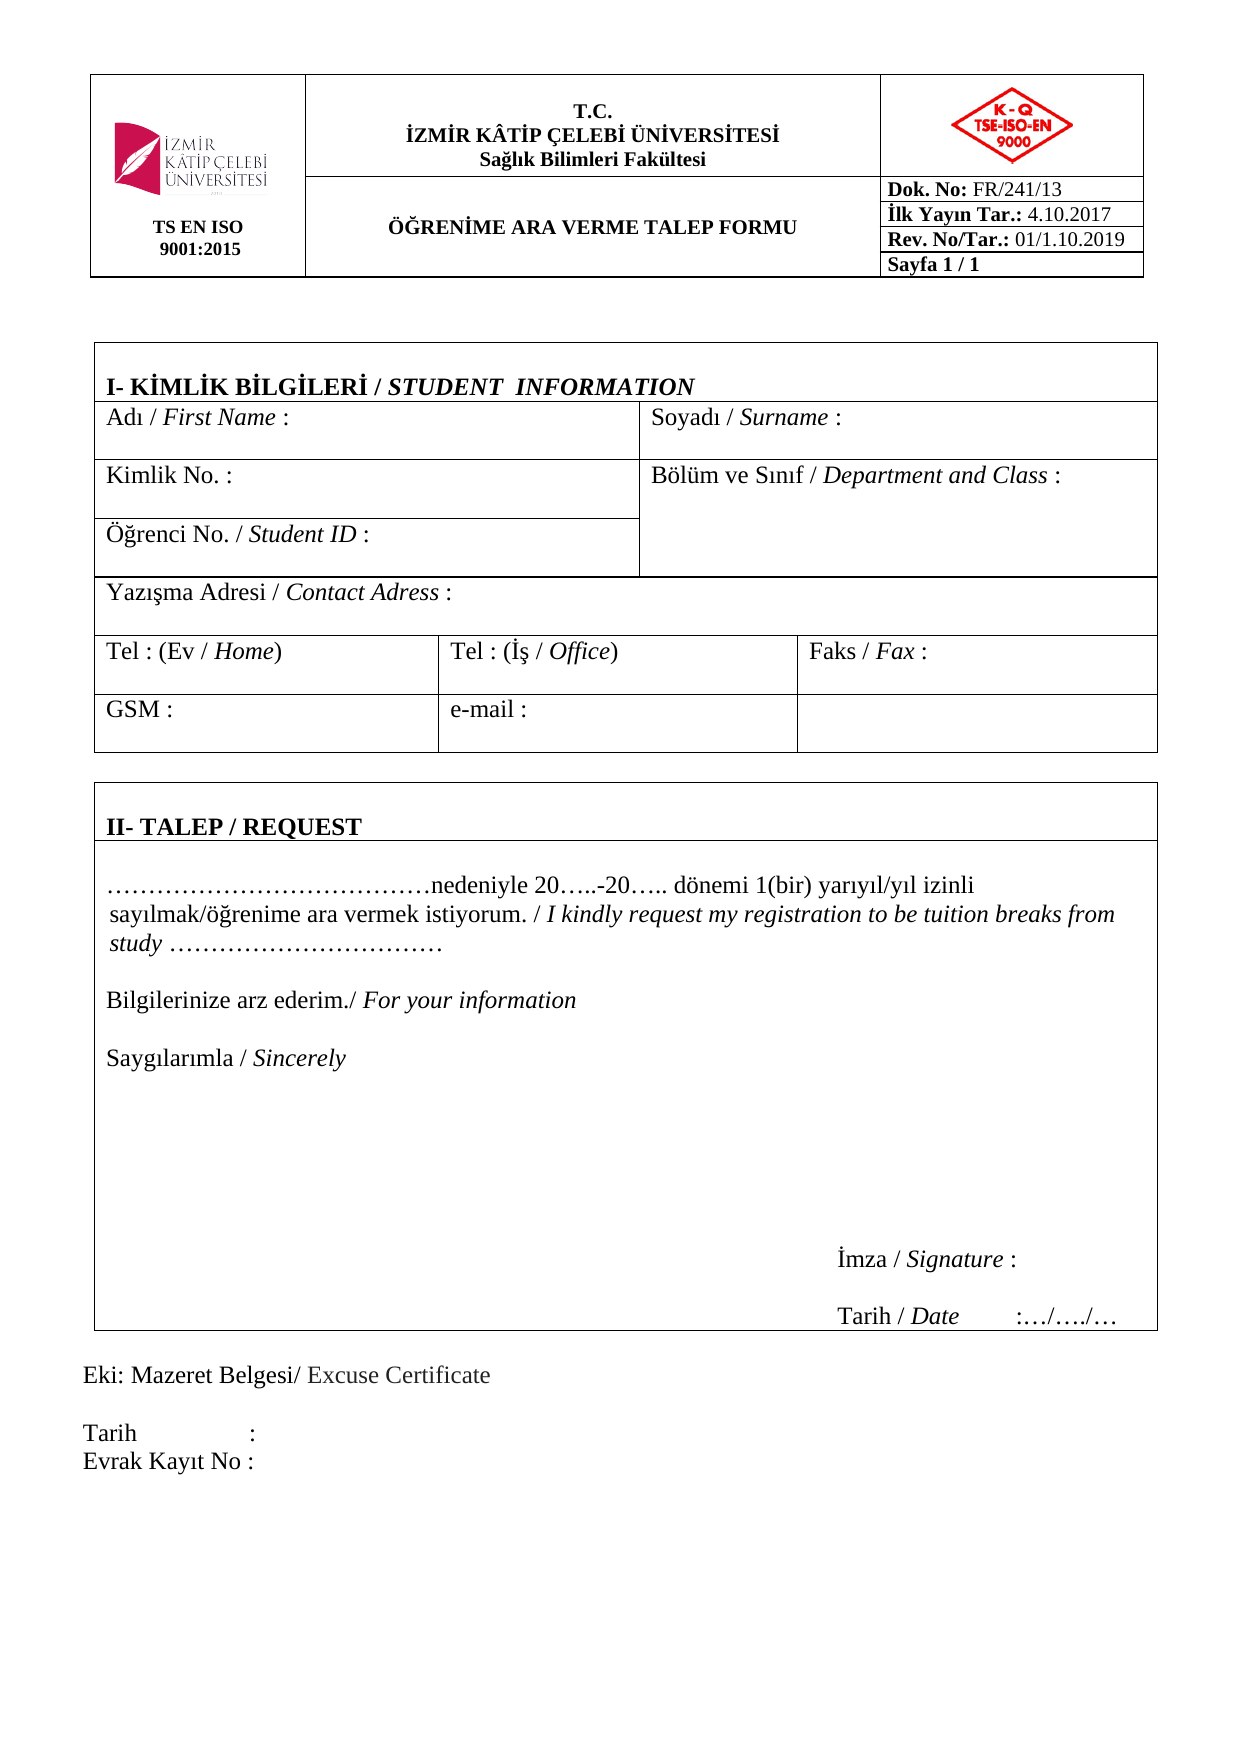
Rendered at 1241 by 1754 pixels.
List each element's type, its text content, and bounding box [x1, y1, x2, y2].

table_cell Faks / Fax : [798, 636, 1157, 693]
table_cell Adı / First Name : [95, 402, 639, 459]
table_cell Öğrenci No. / Student ID : [95, 519, 639, 576]
table_cell Kimlik No. : [95, 460, 639, 518]
text Evrak Kayıt No : [83, 1446, 1157, 1475]
table_cell GSM : [95, 695, 438, 752]
table_cell Soyadı / Surname : [640, 402, 1157, 459]
table_cell Yazışma Adresi / Contact Adress : [95, 578, 1157, 635]
table_cell Tel : (İş / Office) [439, 636, 797, 693]
table_header I- KİMLİK BİLGİLERİ / STUDENT INFORMATION [95, 343, 1157, 401]
text Tarih : [83, 1418, 1157, 1446]
picture [951, 87, 1073, 164]
table_cell e-mail : [439, 695, 797, 752]
text Eki: Mazeret Belgesi/ Excuse Certificate [83, 1360, 1157, 1389]
table_cell [798, 695, 1157, 752]
table_cell Bölüm ve Sınıf / Department and Class : [640, 460, 1157, 576]
picture [97, 103, 286, 217]
table_cell Tel : (Ev / Home) [95, 636, 438, 693]
table_header II- TALEP / REQUEST [95, 783, 1157, 840]
table_cell …………………………………nedeniyle 20…..-20….. dönemi 1(bir) yarıyıl/yıl izinli sayılmak/öğrenime ara vermek istiyorum. / I kindly request my registration to be tuition breaks from study …………………………… Bilgilerinize arz ederim./ For your information Saygılarımla / Sincerely [95, 841, 1157, 1330]
